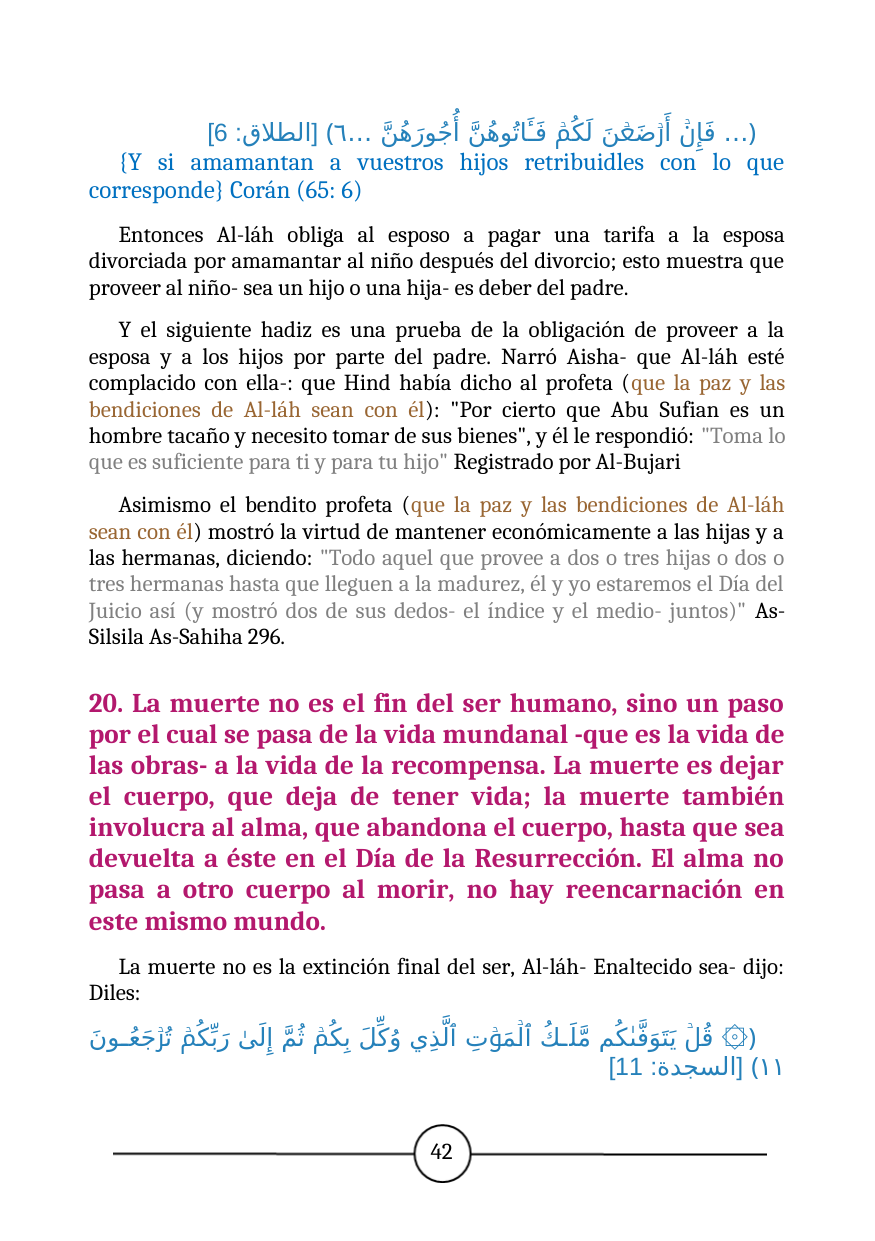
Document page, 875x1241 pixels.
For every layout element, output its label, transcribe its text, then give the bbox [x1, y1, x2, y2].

text La muerte no es la extinción final del ser, Al-láh- Enaltecido sea- dijo: Diles: [89, 953, 785, 1006]
text ﴿۞ قُلۡ يَتَوَفَّىٰكُم مَّلَكُ ٱلۡمَوۡتِ ٱلَّذِي وُكِّلَ بِكُمۡ ثُمَّ إِلَىٰ رَبِّكُمۡ تُرۡجَعُونَ ١١﴾ [السجدة: 11] [89, 1023, 785, 1081]
text ﴿… فَإِنۡ أَرۡضَعۡنَ لَكُمۡ فَـَٔاتُوهُنَّ أُجُورَهُنَّ …٦﴾ [الطلاق: 6] [89, 118, 785, 147]
text {Y si amamantan a vuestros hijos retribuidles con lo que corresponde} Corán (65: 6) [89, 147, 785, 205]
text Y el siguiente hadiz es una prueba de la obligación de proveer a la esposa y a los hijos por parte del padre. Narró Aisha- que Al-láh esté complacido con ella-: que Hind había dicho al profeta (que la paz y las bendiciones de Al-láh sean con él): "Por cierto que Abu Sufian es un hombre tacaño y necesito tomar de sus bienes", y él le respondió: "Toma lo que es suficiente para ti y para tu hijo" Registrado por Al-Bujari [89, 317, 785, 475]
text Asimismo el bendito profeta (que la paz y las bendiciones de Al-láh sean con él) mostró la virtud de mantener económicamente a las hijas y a las hermanas, diciendo: "Todo aquel que provee a dos o tres hijas o dos o tres hermanas hasta que lleguen a la madurez, él y yo estaremos el Día del Juicio así (y mostró dos de sus dedos- el índice y el medio- juntos)" As-Silsila As-Sahiha 296. [89, 492, 785, 650]
subtitle 20. La muerte no es el fin del ser humano, sino un paso por el cual se pasa de la vida mundanal -que es la vida de las obras- a la vida de la recompensa. La muerte es dejar el cuerpo, que deja de tener vida; la muerte también involucra al alma, que abandona el cuerpo, hasta que sea devuelta a éste en el Día de la Resurrección. El alma no pasa a otro cuerpo al morir, no hay reencarnación en este mismo mundo. [89, 688, 785, 937]
text Entonces Al-láh obliga al esposo a pagar una tarifa a la esposa divorciada por amamantar al niño después del divorcio; esto muestra que proveer al niño- sea un hijo o una hija- es deber del padre. [89, 222, 785, 301]
picture [112, 1124, 768, 1183]
